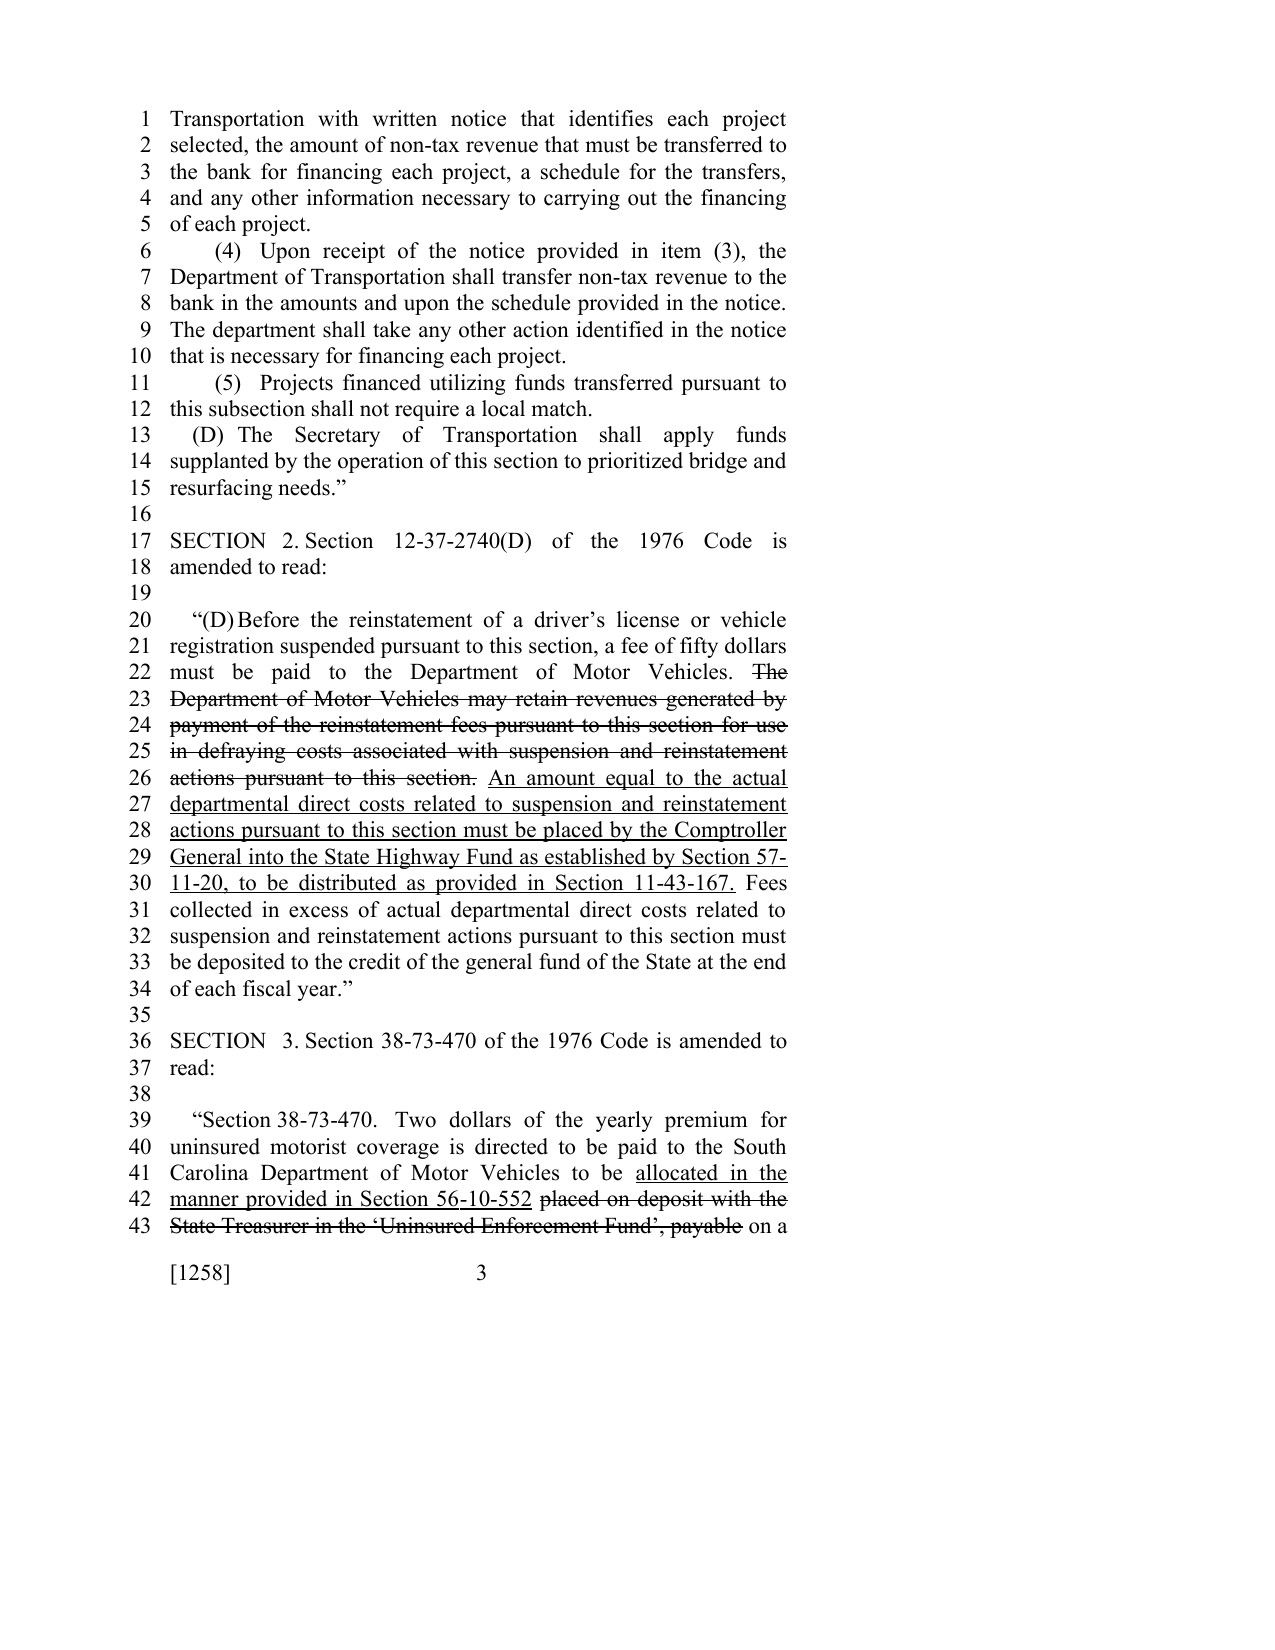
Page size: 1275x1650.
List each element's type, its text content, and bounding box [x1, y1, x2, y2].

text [169, 1106, 787, 1238]
text “(D) Before the reinstatement of a driver’s license or vehicle registration suspended pursuant to this section, a fee of fifty dollars must be paid to the Department of Motor Vehicles. The Department of Motor Vehicles may retain revenues generated by payment of the reinstatement fees pursuant to this section for use in defraying costs associated with suspension and reinstatement actions pursuant to this section. An amount equal to the actual departmental direct costs related to suspension and reinstatement actions pursuant to this section must be placed by the Comptroller General into the State Highway Fund as established by Section 57-11-20, to be distributed as provided in Section 11-43-167. Fees collected in excess of actual departmental direct costs related to suspension and reinstatement actions pursuant to this section must be deposited to the credit of the general fund of the State at the end of each fiscal year.” [169, 606, 787, 699]
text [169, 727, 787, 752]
text SECTION 2. Section 12-37-2740(D) of the 1976 Code is amended to read: [169, 527, 787, 579]
text (5) Projects financed utilizing funds transferred pursuant to this subsection shall not require a local match. [169, 368, 787, 421]
text (4) Upon receipt of the notice provided in item (3), the Department of Transportation shall transfer non-tax revenue to the bank in the amounts and upon the schedule provided in the notice. The department shall take any other action identified in the notice that is necessary for financing each project. [169, 237, 787, 368]
text “(D) Before the reinstatement of a driver’s license or vehicle registration suspended pursuant to this section, a fee of fifty dollars must be paid to the Department of Motor Vehicles. The Department of Motor Vehicles may retain revenues generated by payment of the reinstatement fees pursuant to this section for use in defraying costs associated with suspension and reinstatement actions pursuant to this section. An amount equal to the actual departmental direct costs related to suspension and reinstatement actions pursuant to this section must be placed by the Comptroller General into the State Highway Fund as established by Section 57-11-20, to be distributed as provided in Section 11-43-167. Fees collected in excess of actual departmental direct costs related to suspension and reinstatement actions pursuant to this section must be deposited to the credit of the general fund of the State at the end of each fiscal year.” [169, 867, 787, 1001]
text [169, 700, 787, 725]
text (D) The Secretary of Transportation shall apply funds supplanted by the operation of this section to prioritized bridge and resurfacing needs.” [169, 421, 787, 500]
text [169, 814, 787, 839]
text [169, 105, 787, 237]
text SECTION 3. Section 38-73-470 of the 1976 Code is amended to read: [169, 1027, 787, 1080]
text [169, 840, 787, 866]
